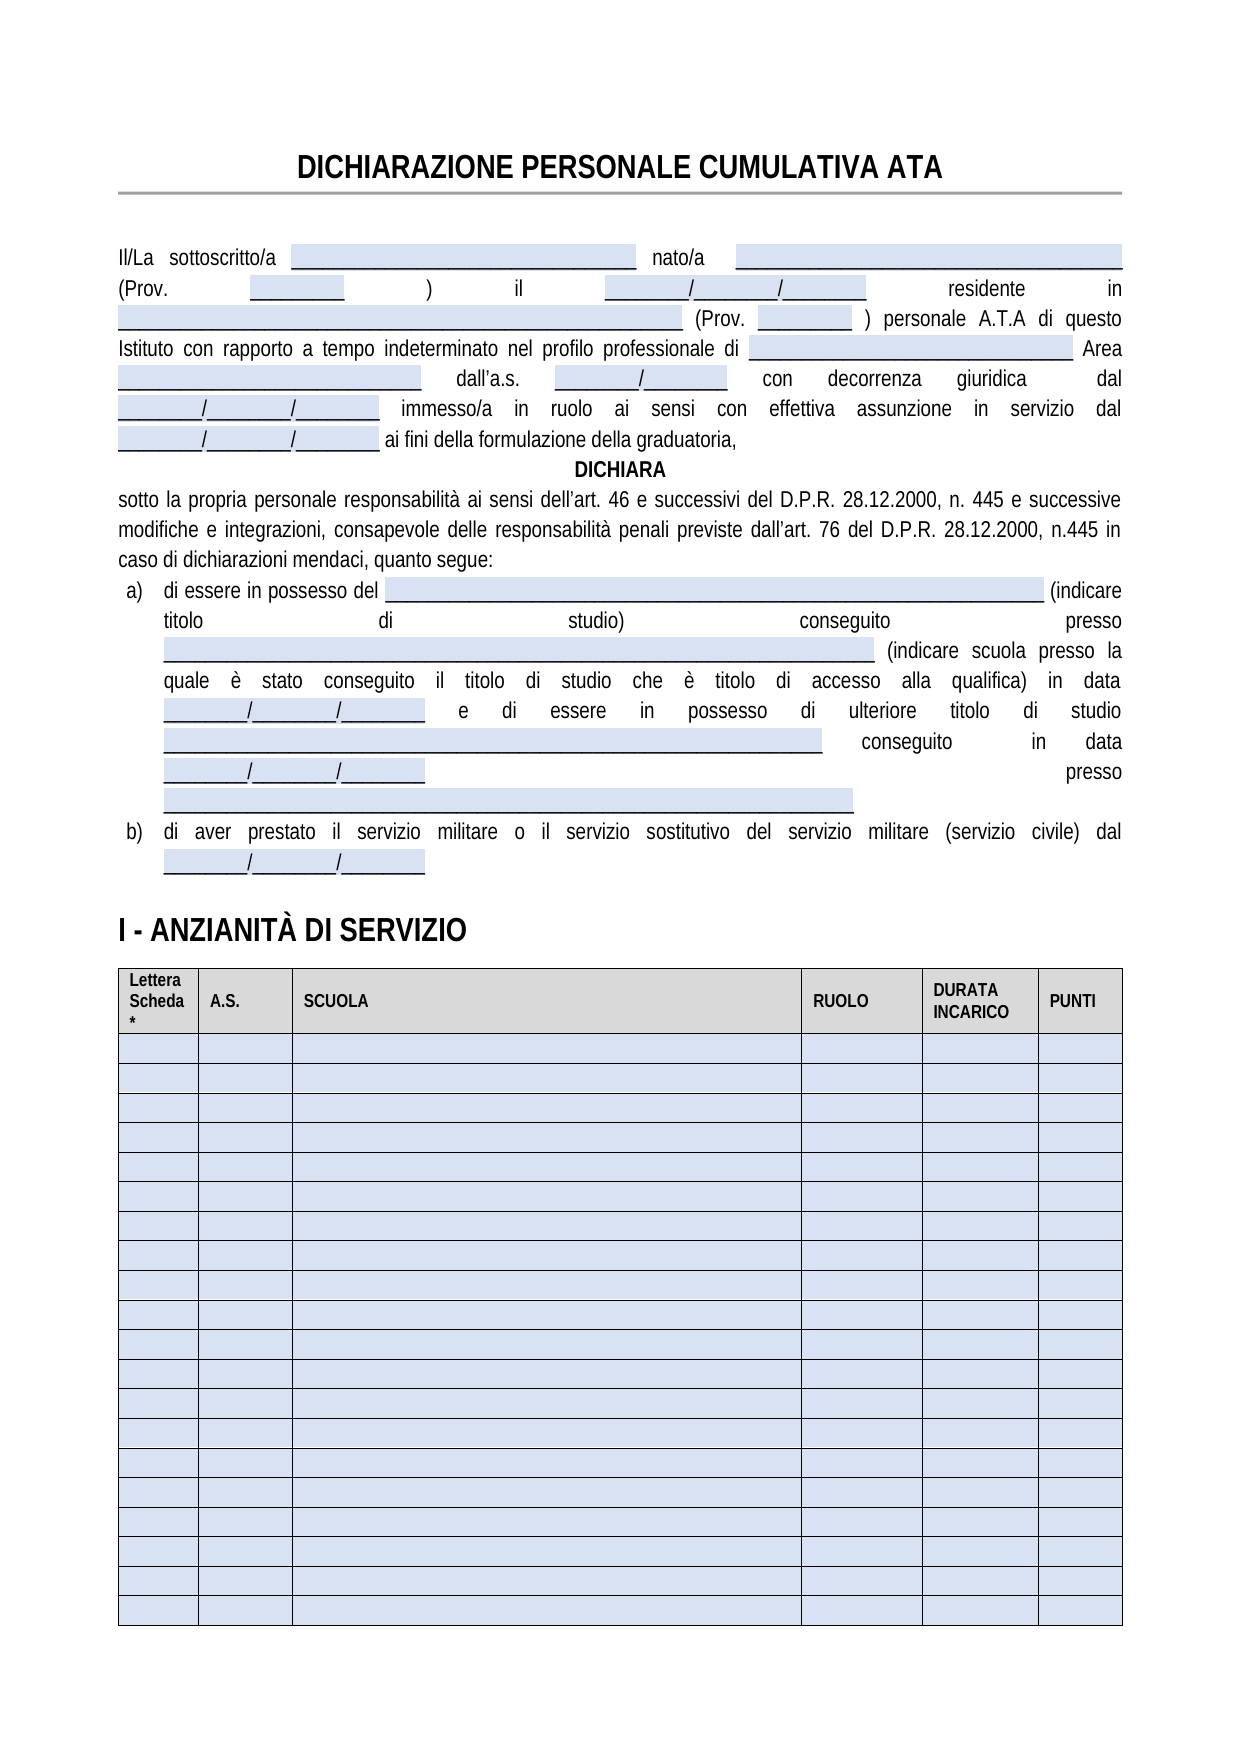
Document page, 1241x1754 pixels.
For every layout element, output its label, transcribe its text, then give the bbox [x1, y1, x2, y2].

text DICHIARA [118, 456, 1122, 482]
list di aver prestato il servizio militare o il servizio sostitutivo del servizio militare (servizio civile) dal [126, 818, 1122, 875]
table_cell [802, 1064, 922, 1092]
table_cell [923, 1478, 1038, 1507]
table_cell [119, 1596, 198, 1625]
table_cell [1039, 1123, 1122, 1152]
table_cell [119, 1094, 198, 1122]
table_cell [802, 1153, 922, 1181]
table_cell [293, 1094, 801, 1122]
table_cell [293, 1449, 801, 1477]
table_cell [802, 1301, 922, 1329]
table_cell [293, 1567, 801, 1595]
table_cell [199, 1360, 292, 1388]
list di essere in possesso del (indicare titolo di studio) conseguito presso ____________________________________________________________________ (indicare scuola presso la quale è stato conseguito il titolo di studio che è titolo di accesso alla qualifica) in data e di essere in possesso di ulteriore titolo di studio conseguito in data presso __________________________________________________________________ [126, 577, 1122, 814]
table_cell [802, 1449, 922, 1477]
table_cell [802, 1241, 922, 1270]
table_cell [1039, 1508, 1122, 1536]
table_cell [1039, 1301, 1122, 1329]
table_cell [119, 1123, 198, 1152]
table_cell [802, 1567, 922, 1595]
table_cell [293, 1389, 801, 1418]
table_cell [802, 1389, 922, 1418]
table_cell [293, 1478, 801, 1507]
table_cell [293, 1508, 801, 1536]
table_cell [1039, 1182, 1122, 1211]
table_cell [119, 1330, 198, 1359]
table_cell [293, 1301, 801, 1329]
table_cell [293, 1064, 801, 1092]
table_cell [1039, 1241, 1122, 1270]
table_cell [119, 1153, 198, 1181]
table_cell [199, 1478, 292, 1507]
table_cell [1039, 1094, 1122, 1122]
table_header DURATA INCARICO [923, 969, 1038, 1033]
table_cell [1039, 1389, 1122, 1418]
table_cell [199, 1449, 292, 1477]
table_cell [802, 1596, 922, 1625]
table_cell [293, 1419, 801, 1447]
table_cell [119, 1271, 198, 1299]
table_cell [119, 1182, 198, 1211]
table_cell [293, 1271, 801, 1299]
table_cell [802, 1094, 922, 1122]
table_cell [1039, 1330, 1122, 1359]
table_cell [199, 1123, 292, 1152]
table_cell [802, 1419, 922, 1447]
table_cell [119, 1389, 198, 1418]
table_cell [199, 1271, 292, 1299]
table_cell [923, 1389, 1038, 1418]
table_cell [923, 1537, 1038, 1566]
table_cell [119, 1508, 198, 1536]
table_cell [199, 1330, 292, 1359]
table_cell [802, 1330, 922, 1359]
table_cell [1039, 1478, 1122, 1507]
table_cell [923, 1449, 1038, 1477]
table_header SCUOLA [293, 969, 801, 1033]
table_cell [199, 1064, 292, 1092]
table_cell [923, 1596, 1038, 1625]
table_cell [923, 1330, 1038, 1359]
table_cell [119, 1301, 198, 1329]
table_cell [119, 1212, 198, 1240]
table_cell [923, 1301, 1038, 1329]
table_cell [923, 1419, 1038, 1447]
table_cell [1039, 1419, 1122, 1447]
table_cell [923, 1064, 1038, 1092]
table_cell [923, 1153, 1038, 1181]
table_cell [199, 1567, 292, 1595]
table_cell [199, 1389, 292, 1418]
table_cell [1039, 1596, 1122, 1625]
table_cell [293, 1123, 801, 1152]
table_cell [199, 1508, 292, 1536]
text Il/La sottoscritto/a nato/a (Prov. ) il residente in (Prov. ) personale A.T.A di questo Istituto con rapporto a tempo indeterminato nel profilo professionale di Area dall’a.s. con decorrenza giuridica dal immesso/a in ruolo ai sensi con effettiva assunzione in servizio dal ai fini della formulazione della graduatoria, [118, 244, 1122, 452]
table_cell [923, 1094, 1038, 1122]
table_cell [1039, 1034, 1122, 1063]
table_cell [199, 1153, 292, 1181]
table_cell [802, 1123, 922, 1152]
table_cell [923, 1212, 1038, 1240]
table_cell [1039, 1153, 1122, 1181]
table_cell [802, 1212, 922, 1240]
table_cell [199, 1419, 292, 1447]
table_cell [119, 1034, 198, 1063]
table_header Lettera Scheda* [119, 969, 198, 1033]
table_cell [199, 1182, 292, 1211]
table_cell [119, 1064, 198, 1092]
table_cell [923, 1034, 1038, 1063]
table_cell [1039, 1064, 1122, 1092]
table_cell [199, 1537, 292, 1566]
table_cell [119, 1449, 198, 1477]
table_cell [119, 1360, 198, 1388]
table_cell [1039, 1567, 1122, 1595]
table_cell [119, 1537, 198, 1566]
table_cell [293, 1212, 801, 1240]
table_cell [1039, 1271, 1122, 1299]
table_cell [923, 1182, 1038, 1211]
table_cell [293, 1360, 801, 1388]
table_cell [293, 1537, 801, 1566]
table_header RUOLO [802, 969, 922, 1033]
table_cell [1039, 1212, 1122, 1240]
table_cell [293, 1034, 801, 1063]
table_cell [1039, 1537, 1122, 1566]
table_cell [1039, 1360, 1122, 1388]
table_cell [199, 1034, 292, 1063]
table_cell [119, 1567, 198, 1595]
table_cell [293, 1596, 801, 1625]
table_cell [199, 1094, 292, 1122]
table_cell [802, 1508, 922, 1536]
text I - ANZIANITÀ DI SERVIZIO [118, 910, 1122, 948]
table_cell [802, 1271, 922, 1299]
table_cell [923, 1241, 1038, 1270]
table_cell [923, 1271, 1038, 1299]
table_cell [199, 1596, 292, 1625]
text DICHIARAZIONE PERSONALE CUMULATIVA ATA [118, 148, 1122, 186]
table_cell [923, 1508, 1038, 1536]
table_cell [293, 1153, 801, 1181]
table_cell [802, 1182, 922, 1211]
table_cell [923, 1123, 1038, 1152]
table_cell [293, 1330, 801, 1359]
table_cell [199, 1301, 292, 1329]
table_cell [802, 1360, 922, 1388]
text sotto la propria personale responsabilità ai sensi dell’art. 46 e successivi del D.P.R. 28.12.2000, n. 445 e successive modifiche e integrazioni, consapevole delle responsabilità penali previste dall’art. 76 del D.P.R. 28.12.2000, n.445 in caso di dichiarazioni mendaci, quanto segue: [118, 486, 1122, 573]
table_cell [923, 1360, 1038, 1388]
table_cell [293, 1241, 801, 1270]
table_cell [802, 1034, 922, 1063]
table_cell [1039, 1449, 1122, 1477]
table_cell [199, 1212, 292, 1240]
table_header PUNTI [1039, 969, 1122, 1033]
table_cell [802, 1537, 922, 1566]
table_cell [199, 1241, 292, 1270]
table_cell [119, 1478, 198, 1507]
table_cell [923, 1567, 1038, 1595]
table_cell [802, 1478, 922, 1507]
table_header A.S. [199, 969, 292, 1033]
table_cell [119, 1241, 198, 1270]
table_cell [293, 1182, 801, 1211]
table_cell [119, 1419, 198, 1447]
